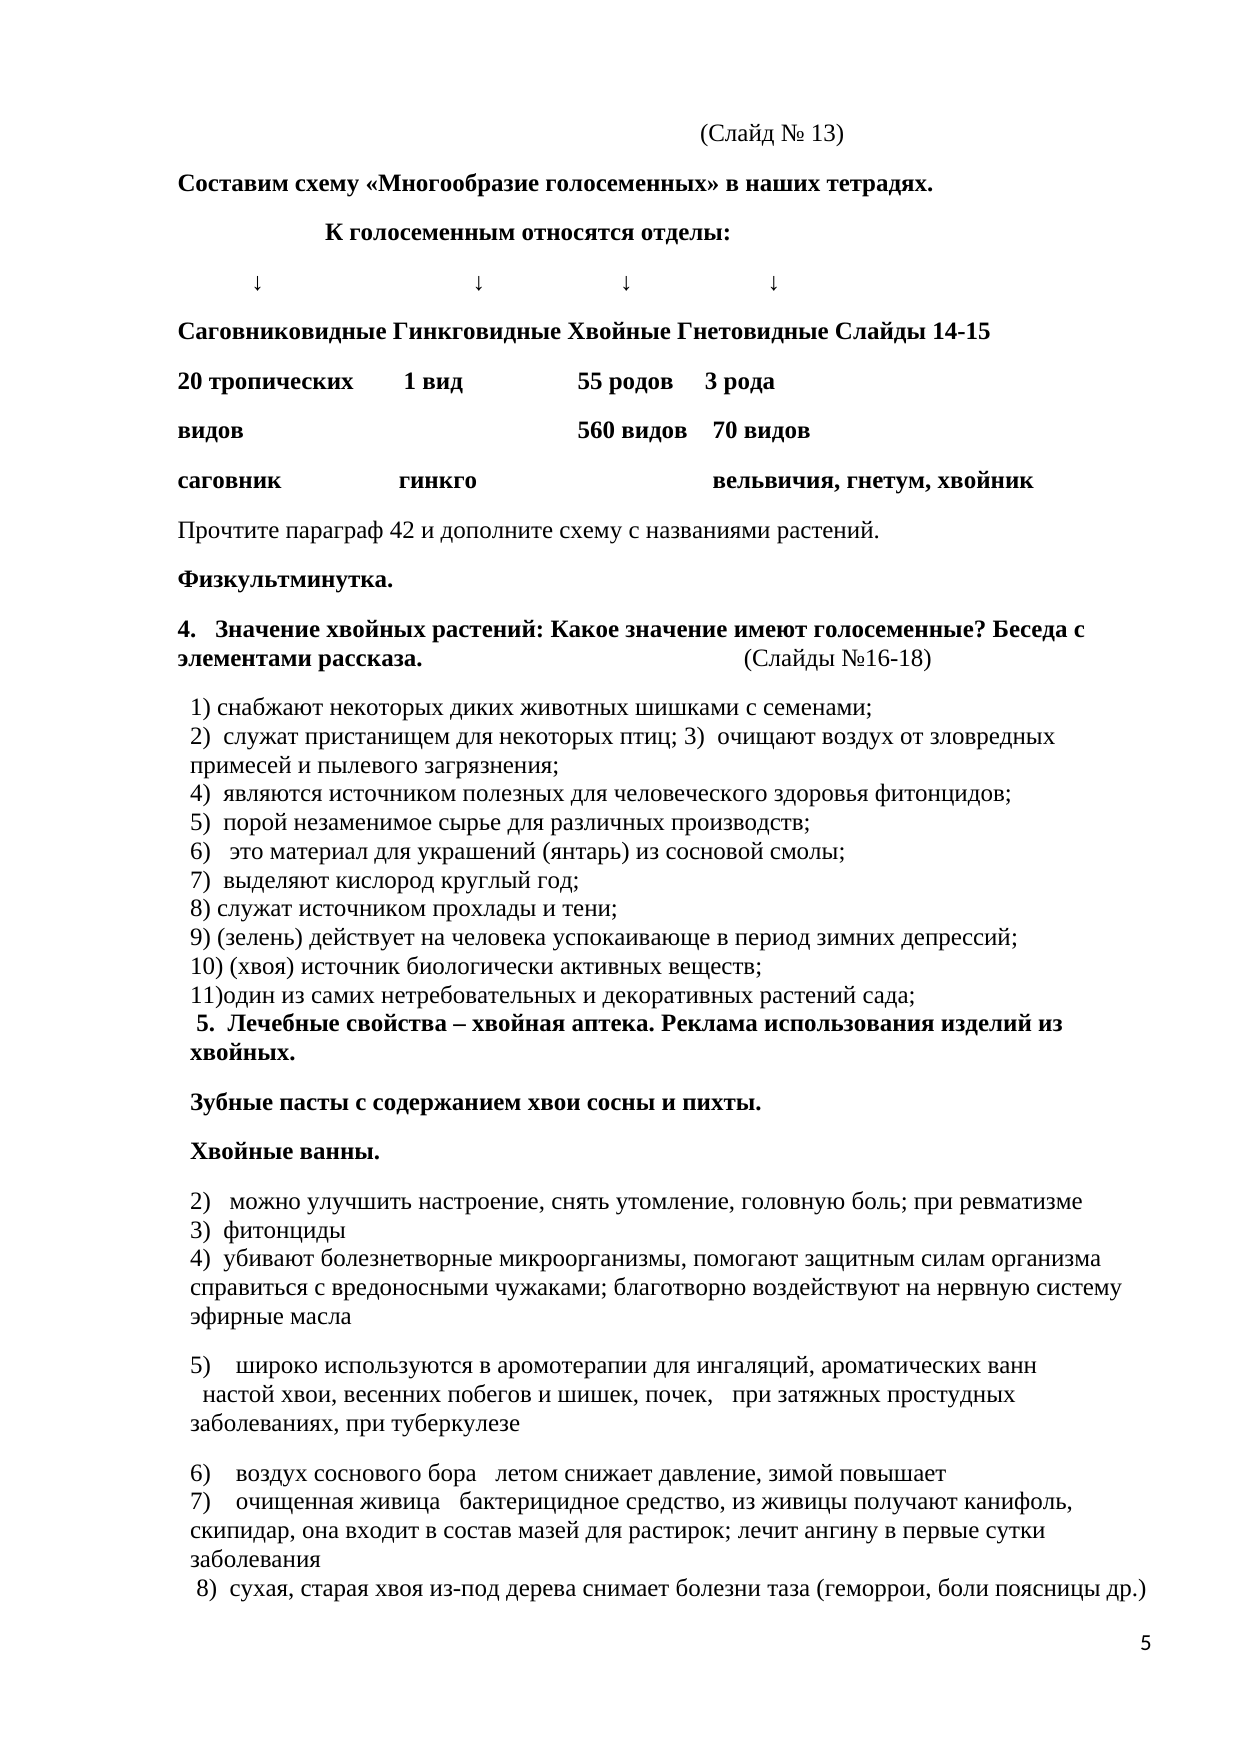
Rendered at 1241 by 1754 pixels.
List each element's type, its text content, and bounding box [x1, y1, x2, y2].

text 5) широко используются в аромотерапии для ингаляций, ароматических ванн настой хвои, весенних побегов и шишек, почек, при затяжных простудных заболеваниях, при туберкулезе [190, 1351, 1152, 1437]
text 6) воздух соснового бора летом снижает давление, зимой повышает 7) очищенная живица бактерицидное средство, из живицы получают канифоль, скипидар, она входит в состав мазей для растирок; лечит ангину в первые сутки заболевания 8) сухая, старая хвоя из-под дерева снимает болезни таза (геморрои, боли поясницы др.) [190, 1458, 1152, 1601]
text Физкультминутка. [177, 564, 1152, 593]
text 20 тропических 1 вид 55 родов 3 рода [177, 366, 1152, 395]
text Хвойные ванны. [190, 1136, 1152, 1165]
text Зубные пасты с содержанием хвои сосны и пихты. [190, 1087, 1152, 1116]
text ↓ ↓ ↓ ↓ [177, 267, 1152, 296]
text 2) можно улучшить настроение, снять утомление, головную боль; при ревматизме 3) фитонциды 4) убивают болезнетворные микроорганизмы, помогают защитным силам организма справиться с вредоносными чужаками; благотворно воздействуют на нервную систему эфирные масла [190, 1186, 1152, 1330]
text Прочтите параграф 42 и дополните схему с названиями растений. [177, 515, 1152, 543]
text Составим схему «Многообразие голосеменных» в наших тетрадях. [177, 168, 1152, 196]
text саговник гинкго вельвичия, гнетум, хвойник [177, 465, 1152, 494]
text 4. Значение хвойных растений: Какое значение имеют голосеменные? Беседа с элементами рассказа. (Слайды №16-18) [177, 614, 1152, 671]
text Саговниковидные Гинкговидные Хвойные Гнетовидные Слайды 14-15 [177, 316, 1152, 345]
text 1) снабжают некоторых диких животных шишками с семенами; 2) служат пристанищем для некоторых птиц; 3) очищают воздух от зловредных примесей и пылевого загрязнения; 4) являются источником полезных для человеческого здоровья фитонцидов; 5) порой незаменимое сырье для различных производств; 6) это материал для украшений (янтарь) из сосновой смолы; 7) выделяют кислород круглый год; 8) служат источником прохлады и тени; 9) (зелень) действует на человека успокаивающе в период зимних депрессий; 10) (хвоя) источник биологически активных веществ; 11)один из самих нетребовательных и декоративных растений сада; 5. Лечебные свойства – хвойная аптека. Реклама использования изделий из хвойных. [190, 692, 1152, 1066]
text (Слайд № 13) [693, 118, 1152, 147]
text К голосеменным относятся отделы: [177, 217, 1152, 246]
text видов 560 видов 70 видов [177, 416, 1152, 444]
